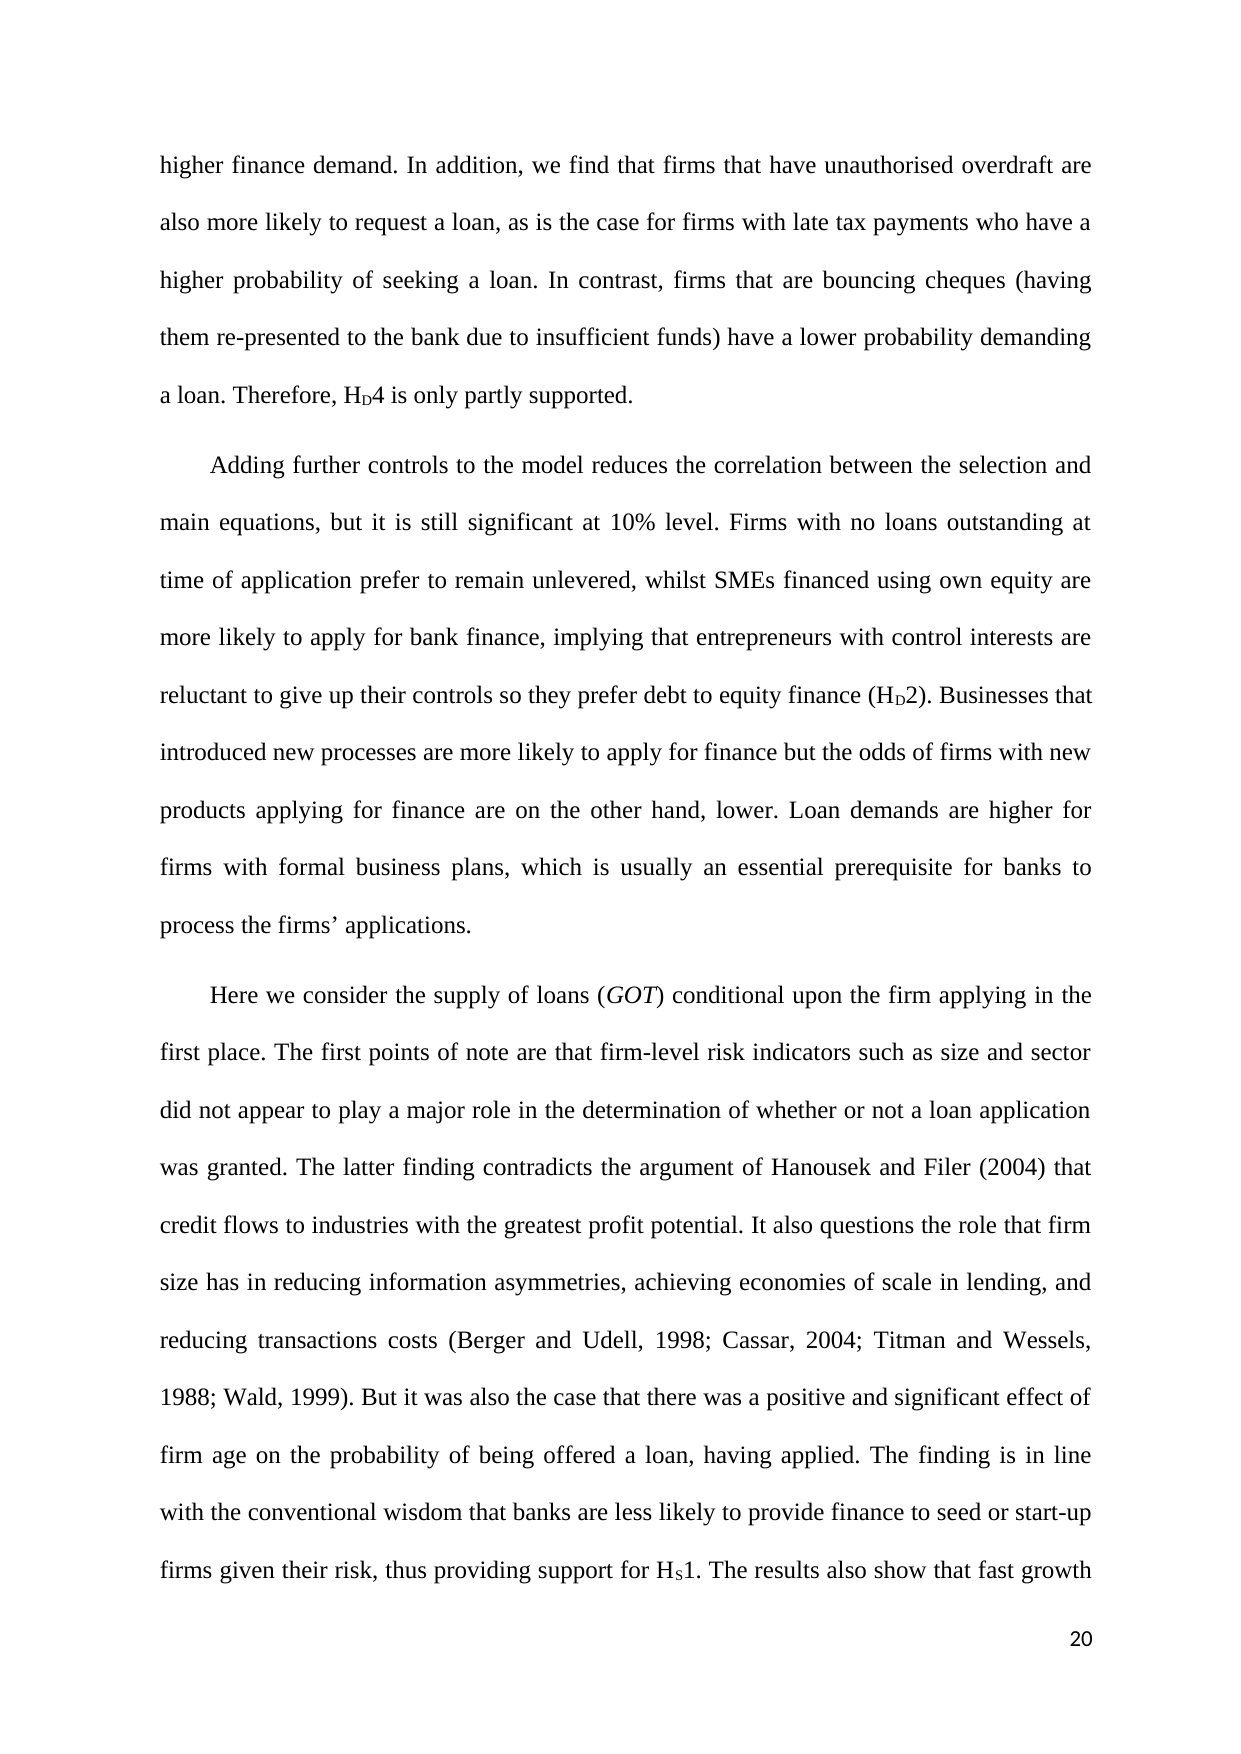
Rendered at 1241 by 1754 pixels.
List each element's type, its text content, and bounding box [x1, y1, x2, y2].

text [159, 150, 1092, 409]
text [159, 980, 1092, 1584]
text Adding further controls to the model reduces the correlation between the selection and main equations, but it is still significant at 10% level. Firms with no loans outstanding at time of application prefer to remain unlevered, whilst SMEs financed using own equity are more likely to apply for bank finance, implying that entrepreneurs with control interests are reluctant to give up their controls so they prefer debt to equity finance (HD2). Businesses that introduced new processes are more likely to apply for finance but the odds of firms with new products applying for finance are on the other hand, lower. Loan demands are higher for firms with formal business plans, which is usually an essential prerequisite for banks to process the firms’ applications. [159, 450, 1092, 939]
